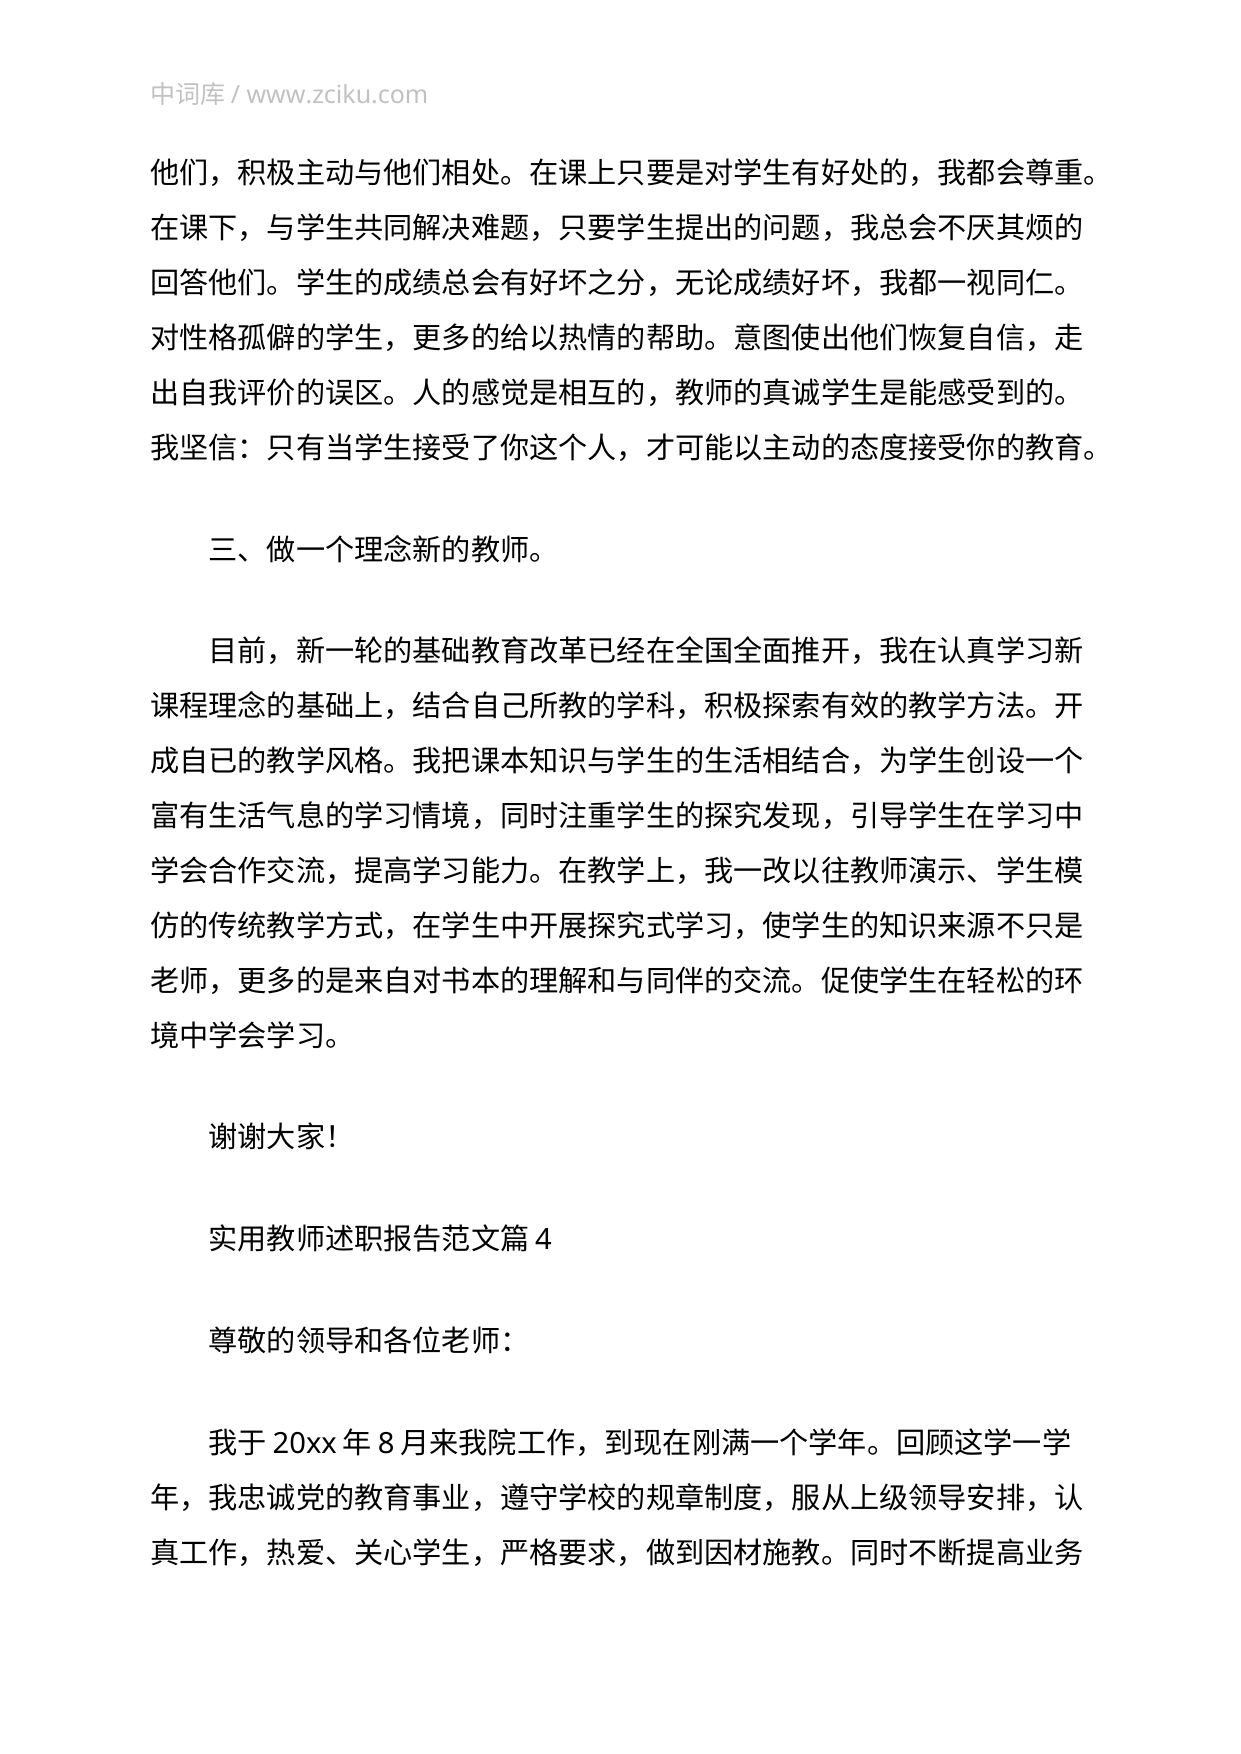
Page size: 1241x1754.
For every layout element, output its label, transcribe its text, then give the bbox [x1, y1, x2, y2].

text 目前，新一轮的基础教育改革已经在全国全面推开，我在认真学习新课程理念的基础上，结合自己所教的学科，积极探索有效的教学方法。开成自已的教学风格。我把课本知识与学生的生活相结合，为学生创设一个富有生活气息的学习情境，同时注重学生的探究发现，引导学生在学习中学会合作交流，提高学习能力。在教学上，我一改以往教师演示、学生模仿的传统教学方式，在学生中开展探究式学习，使学生的知识来源不只是老师，更多的是来自对书本的理解和与同伴的交流。促使学生在轻松的环境中学会学习。 [150, 628, 1090, 1054]
text 实用教师述职报告范文篇4 [150, 1216, 1090, 1258]
text 尊敬的领导和各位老师： [150, 1318, 1090, 1360]
text 谢谢大家！ [150, 1114, 1090, 1156]
text 三、做一个理念新的教师。 [150, 526, 1090, 568]
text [150, 150, 1090, 467]
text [150, 1419, 1090, 1572]
